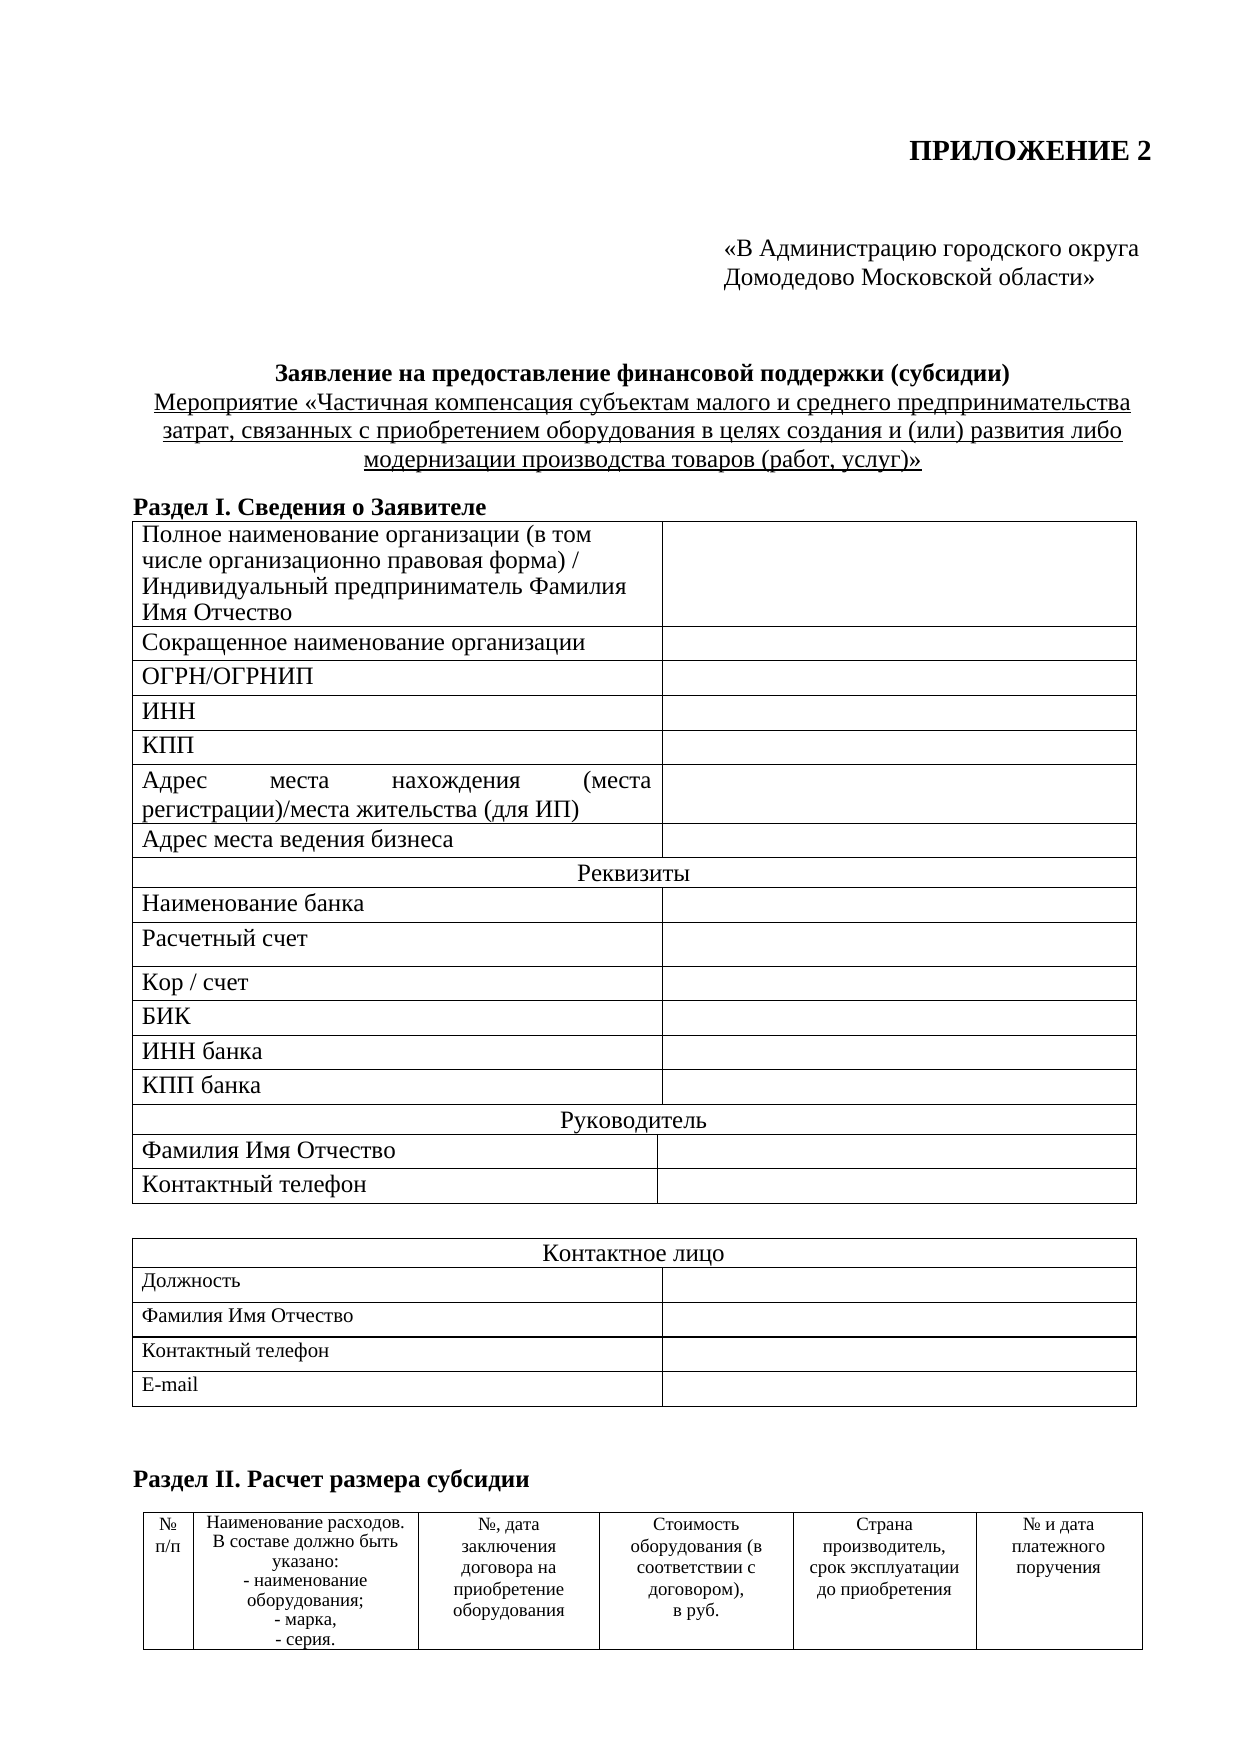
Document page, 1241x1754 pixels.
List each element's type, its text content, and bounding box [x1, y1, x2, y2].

table_cell Наименование банка [133, 888, 662, 922]
table_cell [663, 923, 1136, 966]
table_header Контактное лицо [133, 1239, 1136, 1267]
table_cell [663, 1268, 1136, 1302]
text Раздел II. Расчет размера субсидии [133, 1464, 1152, 1493]
text ПРИЛОЖЕНИЕ 2 [133, 133, 1152, 166]
table_cell [663, 1001, 1136, 1035]
table_cell Должность [133, 1268, 662, 1302]
table_cell [663, 731, 1136, 764]
table_header Полное наименование организации (в том числе организационно правовая форма) / Индивидуальный предприниматель Фамилия Имя Отчество [133, 522, 662, 626]
table_header Наименование расходов. В составе должно быть указано: - наименование оборудования; - марка, - серия. [194, 1513, 418, 1649]
table_cell ИНН [133, 696, 662, 729]
text Мероприятие «Частичная компенсация субъектам малого и среднего предпринимательства затрат, связанных с приобретением оборудования в целях создания и (или) развития либо модернизации производства товаров (работ, услуг)» [133, 387, 1152, 473]
table_cell [663, 967, 1136, 1000]
table_cell Сокращенное наименование организации [133, 627, 662, 660]
table_cell Адрес места нахождения (места регистрации)/места жительства (для ИП) [133, 765, 662, 823]
table_header [663, 522, 1136, 626]
table_cell Руководитель [133, 1105, 1136, 1134]
table_cell [658, 1169, 1136, 1203]
table_cell Контактный телефон [133, 1338, 662, 1371]
table_cell Реквизиты [133, 858, 1136, 887]
table_cell [663, 824, 1136, 857]
table_cell [663, 1303, 1136, 1336]
table_cell [663, 888, 1136, 922]
table_cell [663, 696, 1136, 729]
table_header № и дата платежного поручения [977, 1513, 1142, 1649]
text «В Администрацию городского округа Домодедово Московской области» [723, 233, 1152, 291]
table_header Стоимость оборудования (в соответствии с договором), в руб. [600, 1513, 793, 1649]
table_cell [663, 627, 1136, 660]
table_header Страна производитель, срок эксплуатации до приобретения [794, 1513, 976, 1649]
table_cell Контактный телефон [133, 1169, 657, 1203]
table_cell Фамилия Имя Отчество [133, 1135, 657, 1168]
table_cell [663, 1070, 1136, 1104]
text Заявление на предоставление финансовой поддержки (субсидии) [133, 358, 1152, 387]
table_cell ИНН банка [133, 1036, 662, 1069]
table_cell E-mail [133, 1372, 662, 1406]
table_cell [658, 1135, 1136, 1168]
table_cell Расчетный счет [133, 923, 662, 966]
table_cell Фамилия Имя Отчество [133, 1303, 662, 1336]
table_cell КПП [133, 731, 662, 764]
table_cell БИК [133, 1001, 662, 1035]
text Раздел I. Сведения о Заявителе [133, 492, 1152, 521]
table_header № п/п [144, 1513, 193, 1649]
table_cell [663, 1338, 1136, 1371]
table_cell Адрес места ведения бизнеса [133, 824, 662, 857]
table_cell КПП банка [133, 1070, 662, 1104]
table_cell [663, 661, 1136, 695]
table_cell Кор / счет [133, 967, 662, 1000]
table_header №, дата заключения договора на приобретение оборудования [419, 1513, 599, 1649]
table_cell [663, 1372, 1136, 1406]
table_cell [663, 1036, 1136, 1069]
table_cell [663, 765, 1136, 823]
table_cell ОГРН/ОГРНИП [133, 661, 662, 695]
